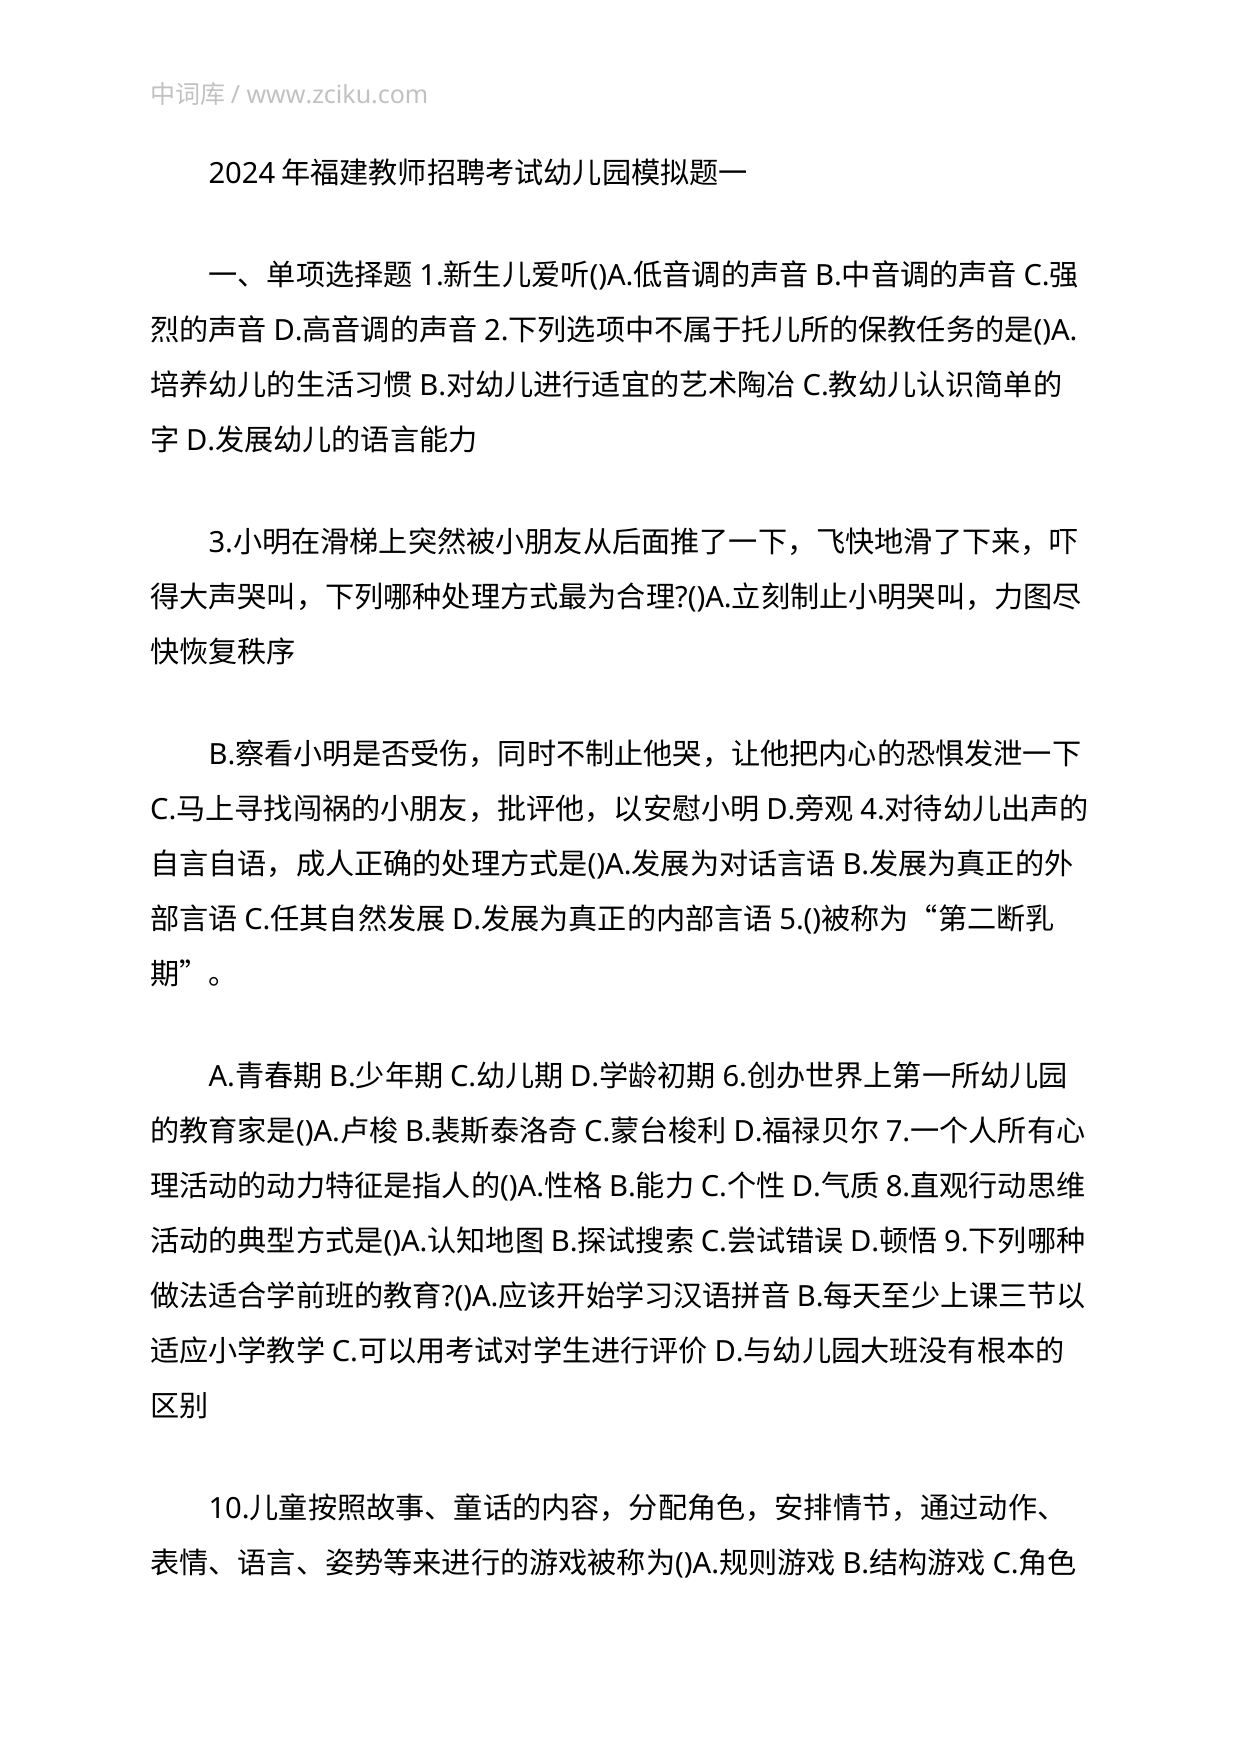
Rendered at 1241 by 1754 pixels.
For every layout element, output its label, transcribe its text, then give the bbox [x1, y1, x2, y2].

text 一、单项选择题 1.新生儿爱听()A.低音调的声音 B.中音调的声音 C.强烈的声音 D.高音调的声音 2.下列选项中不属于托儿所的保教任务的是()A.培养幼儿的生活习惯 B.对幼儿进行适宜的艺术陶冶 C.教幼儿认识简单的字 D.发展幼儿的语言能力 [150, 252, 1090, 459]
text A.青春期 B.少年期 C.幼儿期 D.学龄初期 6.创办世界上第一所幼儿园的教育家是()A.卢梭 B.裴斯泰洛奇 C.蒙台梭利 D.福禄贝尔 7.一个人所有心理活动的动力特征是指人的()A.性格 B.能力 C.个性 D.气质 8.直观行动思维活动的典型方式是()A.认知地图 B.探试搜索 C.尝试错误 D.顿悟 9.下列哪种做法适合学前班的教育?()A.应该开始学习汉语拼音 B.每天至少上课三节以适应小学教学 C.可以用考试对学生进行评价 D.与幼儿园大班没有根本的区别 [150, 1052, 1090, 1425]
text 2024年福建教师招聘考试幼儿园模拟题一 [150, 150, 1090, 192]
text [150, 1484, 1090, 1582]
text 3.小明在滑梯上突然被小朋友从后面推了一下，飞快地滑了下来，吓得大声哭叫，下列哪种处理方式最为合理?()A.立刻制止小明哭叫，力图尽快恢复秩序 [150, 519, 1090, 671]
text B.察看小明是否受伤，同时不制止他哭，让他把内心的恐惧发泄一下 C.马上寻找闯祸的小朋友，批评他，以安慰小明 D.旁观 4.对待幼儿出声的自言自语，成人正确的处理方式是()A.发展为对话言语 B.发展为真正的外部言语 C.任其自然发展 D.发展为真正的内部言语 5.()被称为“第二断乳期”。 [150, 731, 1090, 993]
